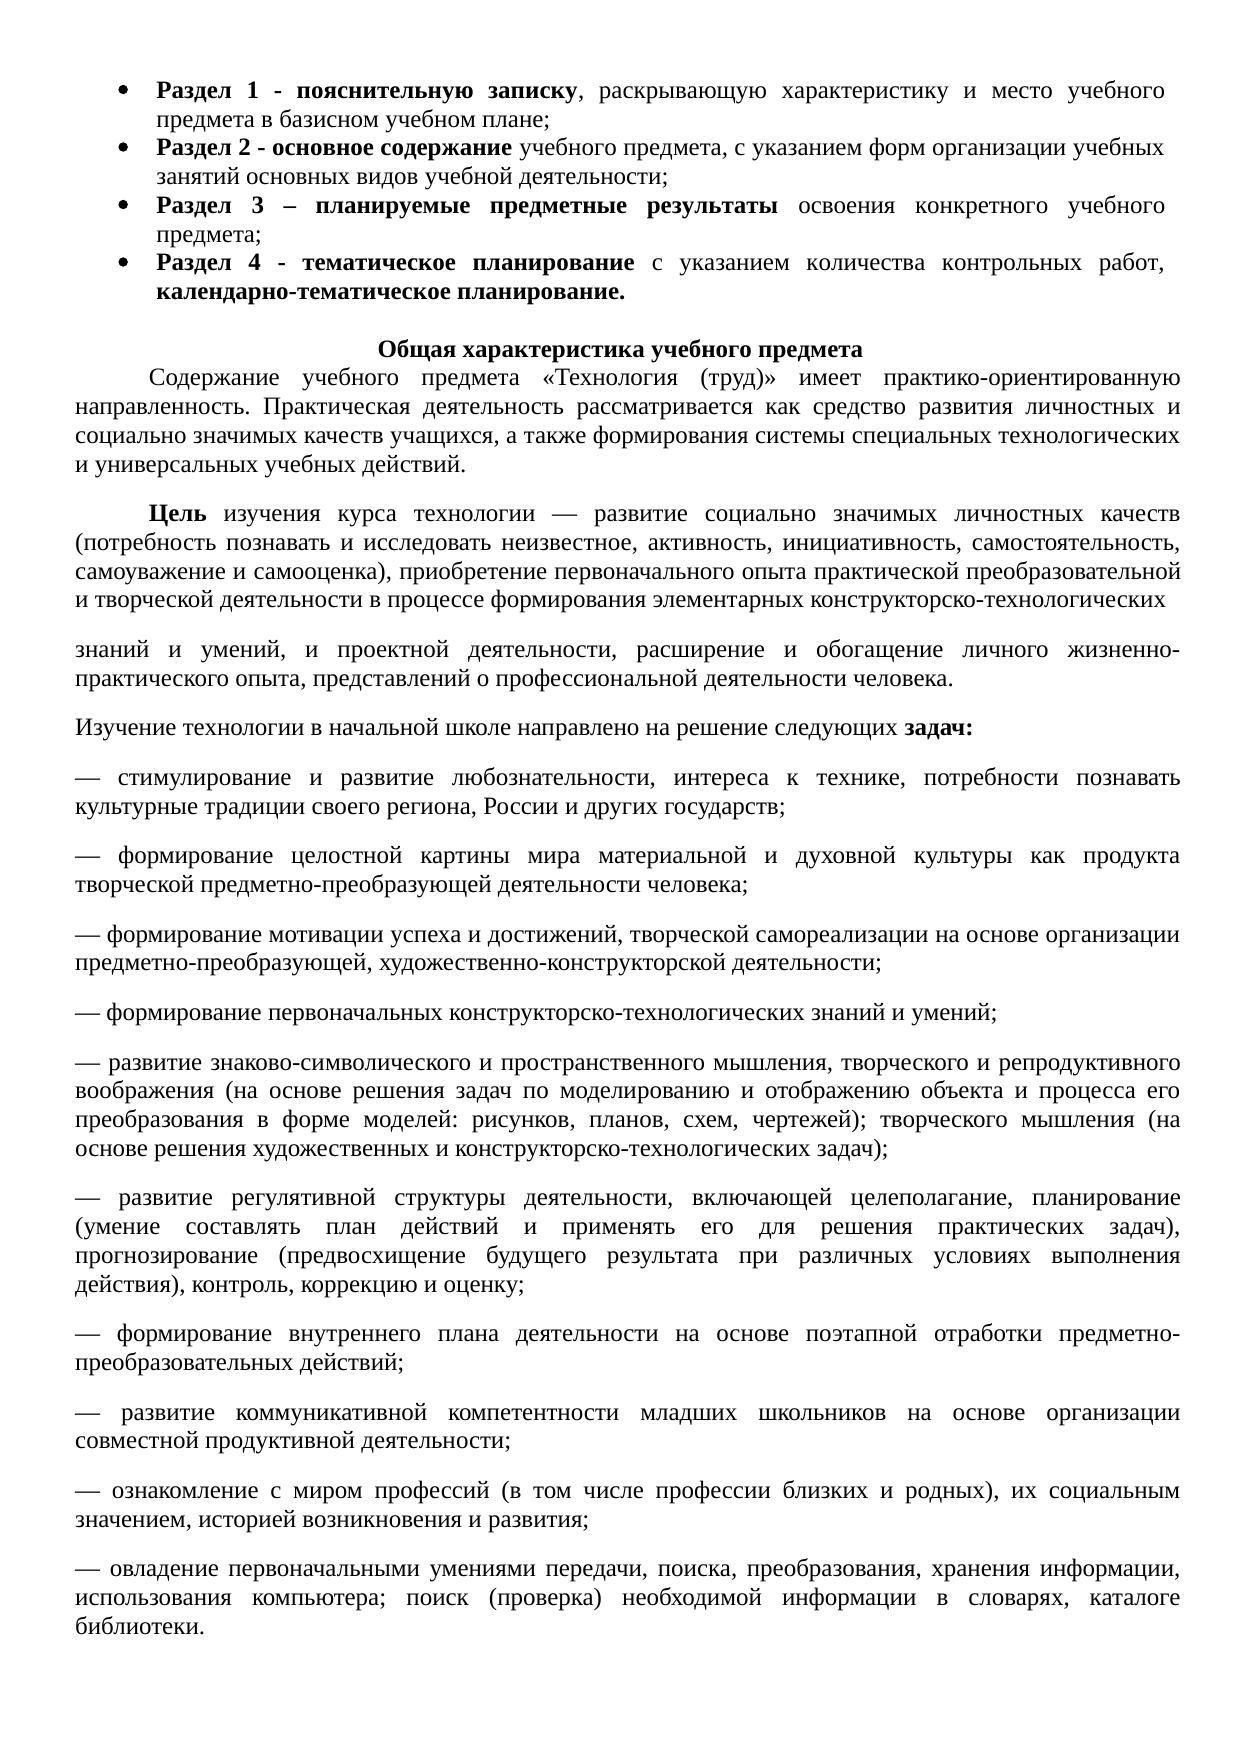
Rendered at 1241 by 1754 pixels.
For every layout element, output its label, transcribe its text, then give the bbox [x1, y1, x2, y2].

text — развитие регулятивной структуры деятельности, включающей целеполагание, планирование (умение составлять план действий и применять его для решения практических задач), прогнозирование (предвосхищение будущего результата при различных условиях выполнения действия), контроль, коррекцию и оценку; [75, 1182, 1182, 1297]
text — формирование целостной картины мира материальной и духовной культуры как продукта творческой предметно-преобразующей деятельности человека; [75, 840, 1182, 898]
text Изучение технологии в начальной школе направлено на решение следующих задач: [75, 712, 1182, 741]
text — овладение первоначальными умениями передачи, поиска, преобразования, хранения информации, использования компьютера; поиск (проверка) необходимой информации в словарях, каталоге библиотеки. [75, 1553, 1182, 1639]
list Раздел 4 - тематическое планирование с указанием количества контрольных работ, календарно-тематическое планирование. [119, 247, 1165, 305]
text — формирование внутреннего плана деятельности на основе поэтапной отработки предметно-преобразовательных действий; [75, 1318, 1182, 1376]
text — развитие коммуникативной компетентности младших школьников на основе организации совместной продуктивной деятельности; [75, 1397, 1182, 1454]
text — ознакомление с миром профессий (в том числе профессии близких и родных), их социальным значением, историей возникновения и развития; [75, 1475, 1182, 1532]
text — развитие знаково-символического и пространственного мышления, творческого и репродуктивного воображения (на основе решения задач по моделированию и отображению объекта и процесса его преобразования в форме моделей: рисунков, планов, схем, чертежей); творческого мышления (на основе решения художественных и конструкторско-технологических задач); [75, 1047, 1182, 1162]
text — стимулирование и развитие любознательности, интереса к технике, потребности познавать культурные традиции своего региона, России и других государств; [75, 762, 1182, 819]
text Содержание учебного предмета «Технология (труд)» имеет практико-ориентированную направленность. Практическая деятельность рассматривается как средство развития личностных и социально значимых качеств учащихся, а также формирования системы специальных технологических и универсальных учебных действий. [75, 362, 1182, 477]
text Общая характеристика учебного предмета [75, 334, 1165, 362]
list Раздел 1 - пояснительную записку, раскрывающую характеристику и место учебного предмета в базисном учебном плане; [119, 75, 1165, 132]
text знаний и умений, и проектной деятельности, расширение и обогащение личного жизненно-практического опыта, представлений о профессиональной деятельности человека. [75, 634, 1182, 692]
text — формирование мотивации успеха и достижений, творческой самореализации на основе организации предметно-преобразующей, художественно-конструкторской деятельности; [75, 919, 1182, 976]
list Раздел 3 – планируемые предметные результаты освоения конкретного учебного предмета; [119, 190, 1165, 247]
text — формирование первоначальных конструкторско-технологических знаний и умений; [75, 997, 1182, 1026]
text Цель изучения курса технологии — развитие социально значимых личностных качеств (потребность познавать и исследовать неизвестное, активность, инициативность, самостоятельность, самоуважение и самооценка), приобретение первоначального опыта практической преобразовательной и творческой деятельности в процессе формирования элементарных конструкторско-технологических [75, 498, 1182, 613]
list Раздел 2 - основное содержание учебного предмета, с указанием форм организации учебных занятий основных видов учебной деятельности; [119, 132, 1165, 190]
